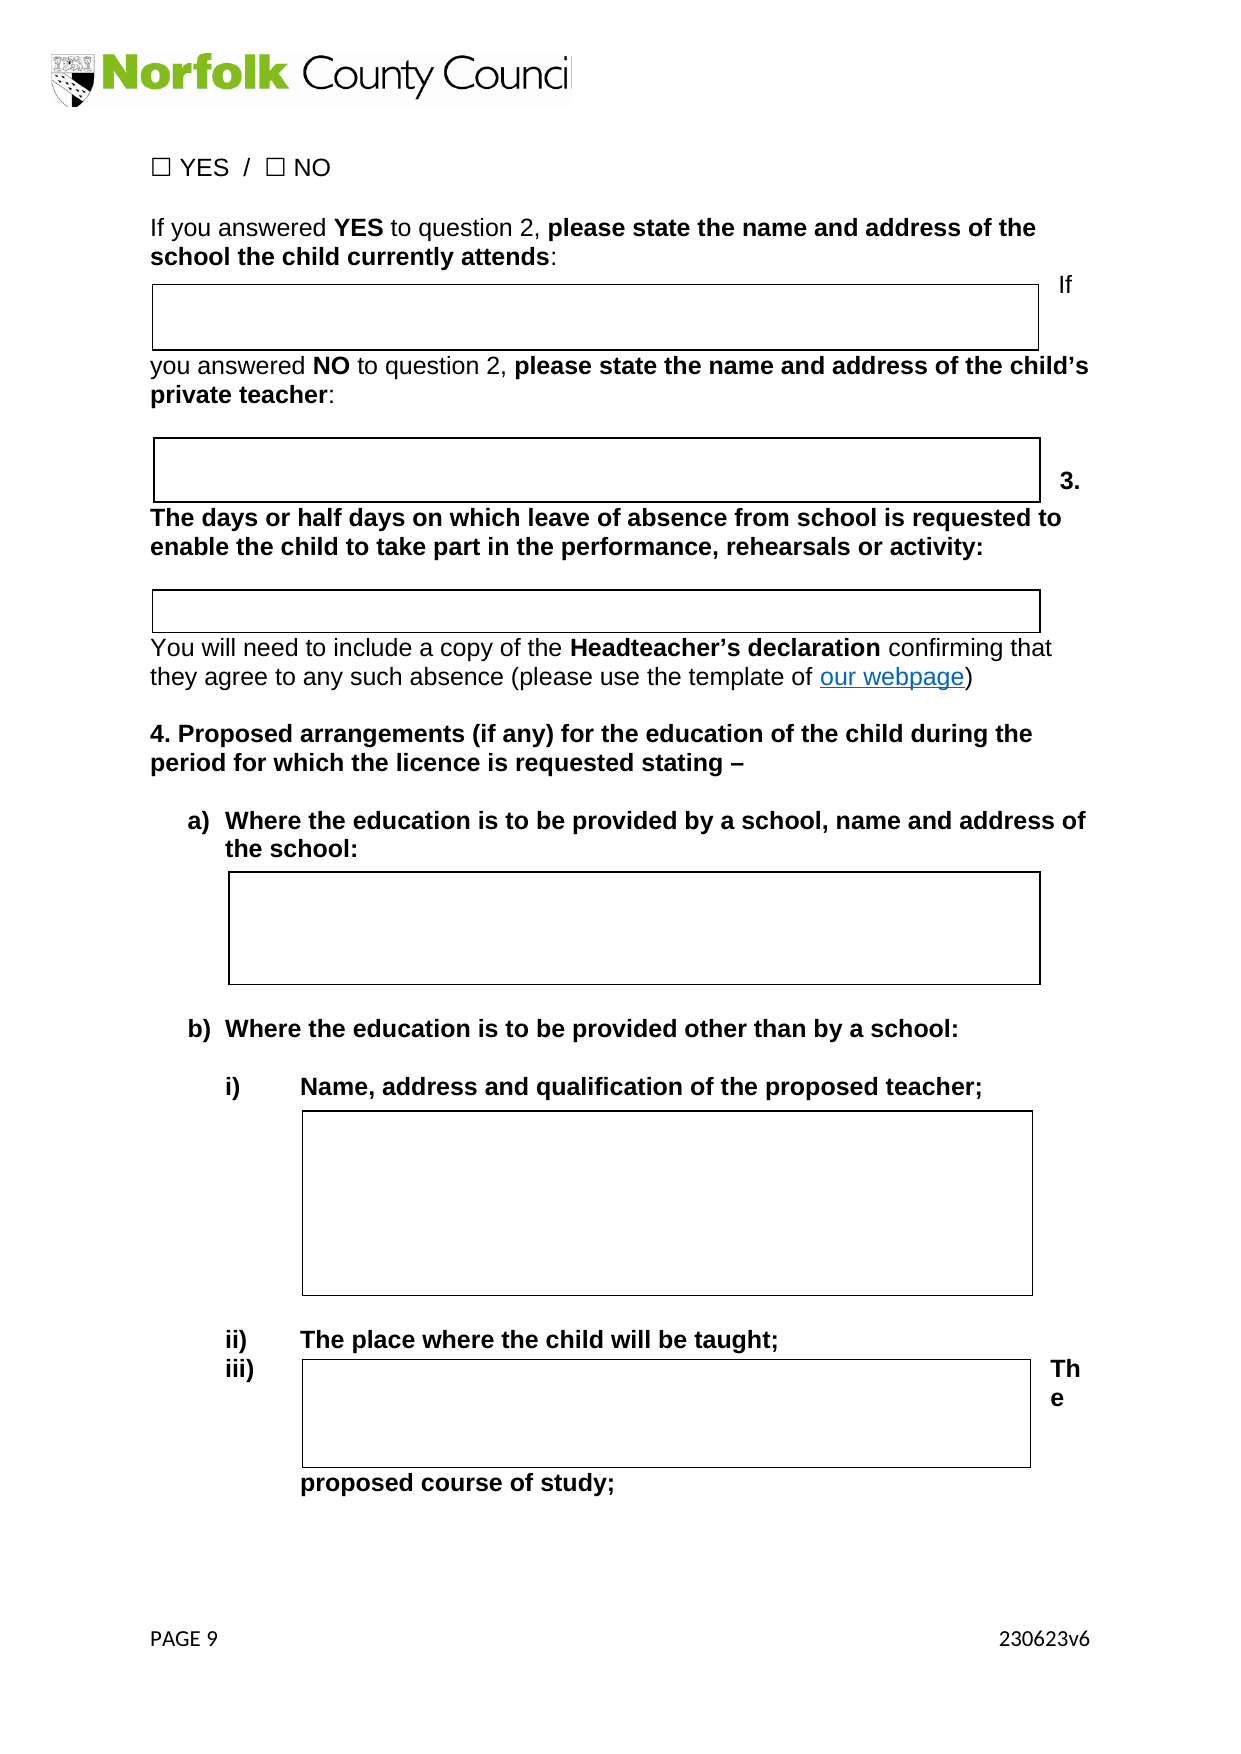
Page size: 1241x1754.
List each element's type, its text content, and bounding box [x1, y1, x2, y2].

list Where the education is to be provided other than by a school: [187, 1014, 1090, 1043]
text 3. The days or half days on which leave of absence from school is requested to enable the child to take part in the performance, rehearsals or activity: [150, 466, 1090, 560]
list Where the education is to be provided by a school, name and address of the school: [187, 806, 1090, 863]
list Name, address and qualification of the proposed teacher; [225, 1072, 1090, 1100]
list The proposed course of study; [225, 1354, 1090, 1497]
list The place where the child will be taught; [225, 1325, 1090, 1354]
picture [50, 53, 572, 107]
text YES / NO [150, 150, 1090, 184]
text If you answered YES to question 2, please state the name and address of the school the child currently attends: [150, 213, 1090, 270]
text You will need to include a copy of the Headteacher’s declaration confirming that they agree to any such absence (please use the template of our webpage) [150, 618, 1090, 691]
text If you answered NO to question 2, please state the name and address of the child’s private teacher: [150, 270, 1090, 408]
text 4. Proposed arrangements (if any) for the education of the child during the period for which the licence is requested stating – [150, 719, 1090, 777]
